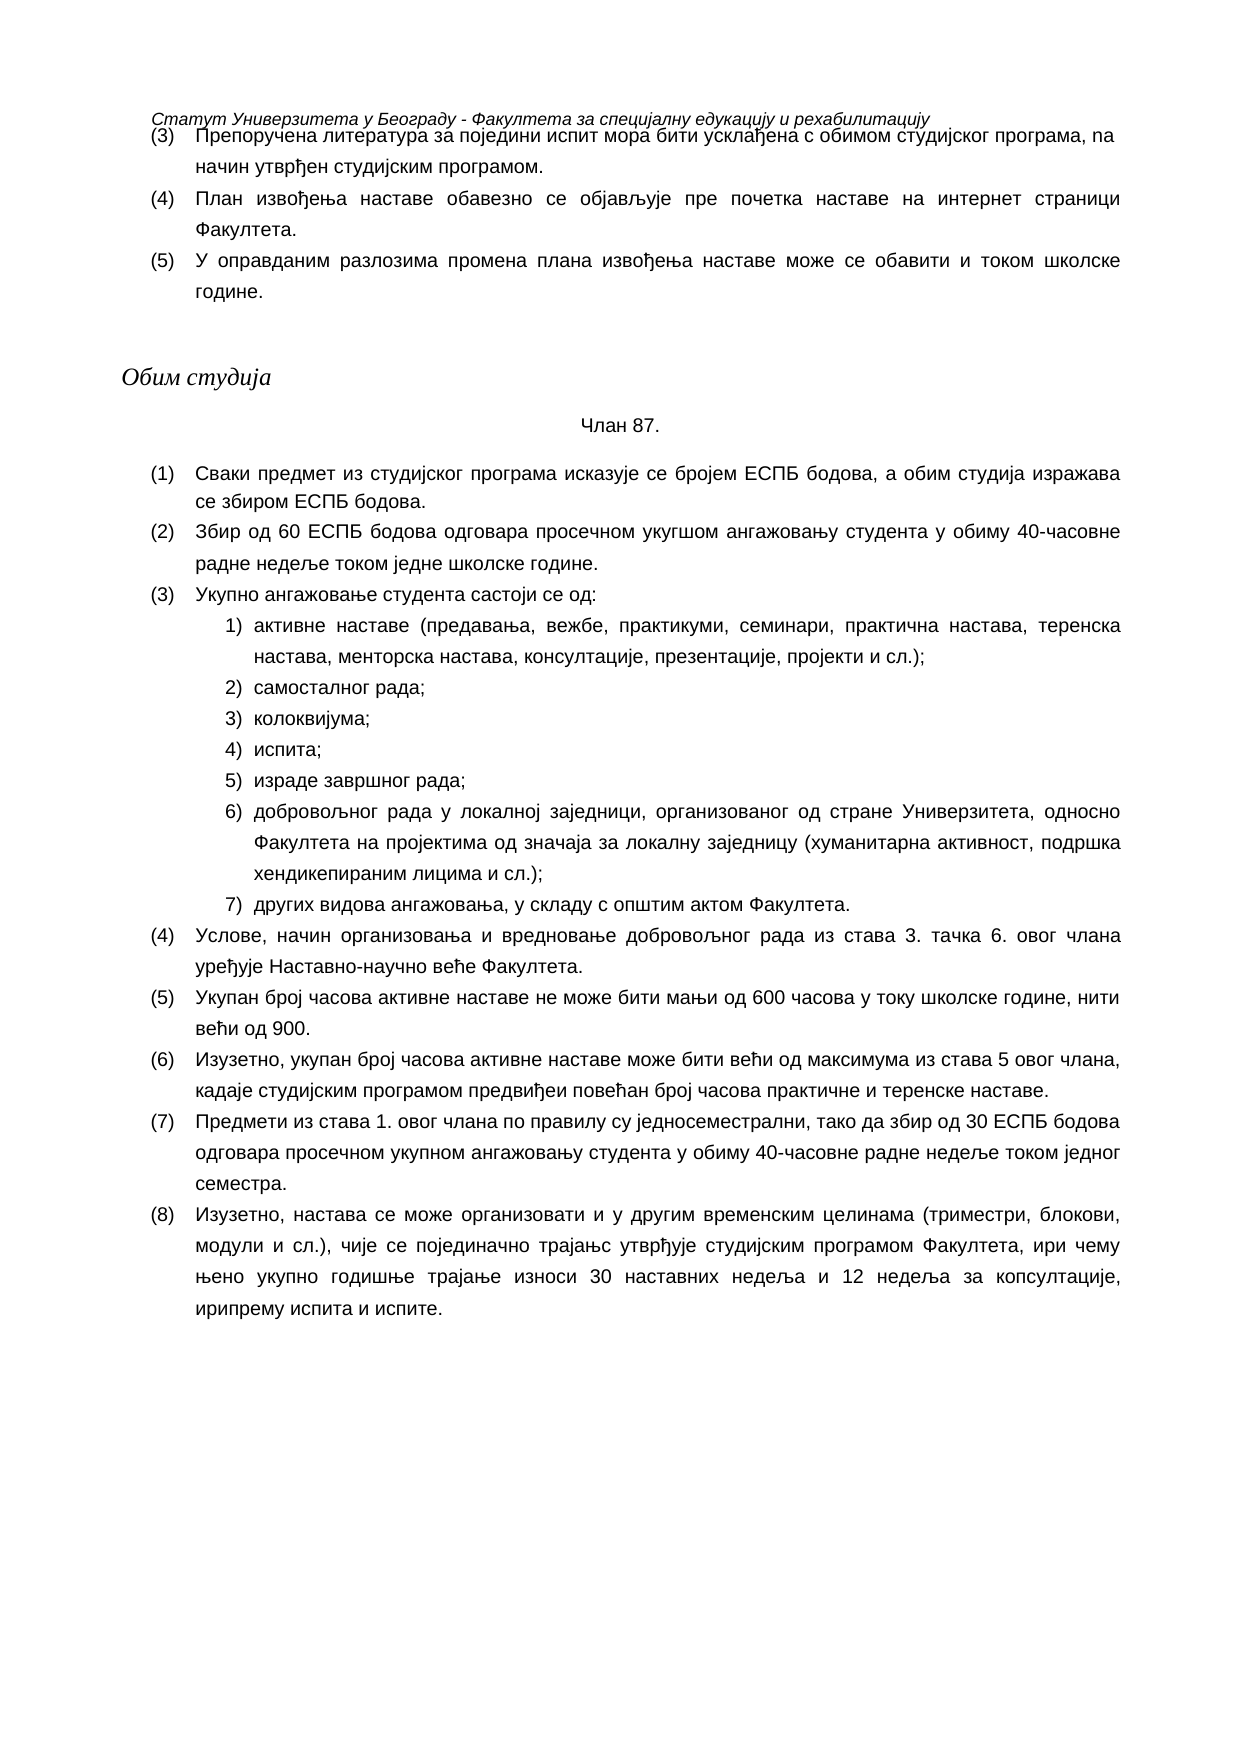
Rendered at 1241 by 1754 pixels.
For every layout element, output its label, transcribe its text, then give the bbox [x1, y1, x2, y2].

list Збир од 60 ЕСПБ бодова одговара просечном укугшом ангажовању студента у обиму 40-часовне радне недеље током једне школске године. [150, 514, 1122, 576]
list Изузетно, настава се може организовати и у другим временским целинама (триместри, блокови, модули и сл.), чије се појединачно трајањс утврђује студијским програмом Факултета, ири чему њено укупно годишње трајање износи 30 наставних недеља и 12 недеља за копсултације, ирипрему испита и испите. [150, 1197, 1122, 1321]
list добровољног рада у локалној заједници, организованог од стране Универзитета, односно Факултета на пројектима од значаја за локалну заједницу (хуманитарна активност, подршка хендикепираним лицима и сл.); [225, 793, 1122, 887]
list Услове, начин организовања и вредновање добровољног рада из става 3. тачка 6. овог члана уређује Наставно-научно веће Факултета. [150, 918, 1122, 980]
list План извођења наставе обавезно се објављује пре почетка наставе на интернет страници Факултета. [150, 180, 1122, 242]
list колоквијума; [225, 700, 1122, 731]
list Препоручена литература за поједини испит мора бити усклађена с обимом студијског програма, na начин утврђен студијским програмом. [150, 118, 1122, 180]
list Предмети из става 1. овог члана по правилу су једносеместрални, тако да збир од 30 ЕСПБ бодова одговара просечном укупном ангажовању студента у обиму 40-часовне радне недеље током једног семестра. [150, 1104, 1122, 1197]
list Сваки предмет из студијског програма исказује се бројем ЕСПБ бодова, а обим студија изражава се збиром ЕСПБ бодова. [150, 457, 1122, 514]
list Изузетно, укупан број часова активне наставе може бити већи од максимума из става 5 овог члана, кадаје студијским програмом предвиђеи повећан број часова практичне и теренске наставе. [150, 1042, 1122, 1104]
list самосталног рада; [225, 669, 1122, 700]
list израде завршног рада; [225, 762, 1122, 793]
list У оправданим разлозима промена плана извођења наставе може се обавити и током школске године. [150, 242, 1122, 304]
text Члан 87. [118, 416, 1122, 436]
list активне наставе (предавања, вежбе, практикуми, семинари, практична настава, теренска настава, менторска настава, консултације, презентације, пројекти и сл.); [225, 607, 1122, 669]
list испита; [225, 731, 1122, 762]
list других видова ангажовања, у складу с општим актом Факултета. [225, 887, 1122, 918]
subtitle Обим студија [118, 365, 1122, 390]
list Укупно ангажовање студента састоји се од: [150, 576, 1122, 607]
list Укупан број часова активне наставе не може бити мањи од 600 часова у току школске године, нити већи од 900. [150, 980, 1122, 1042]
